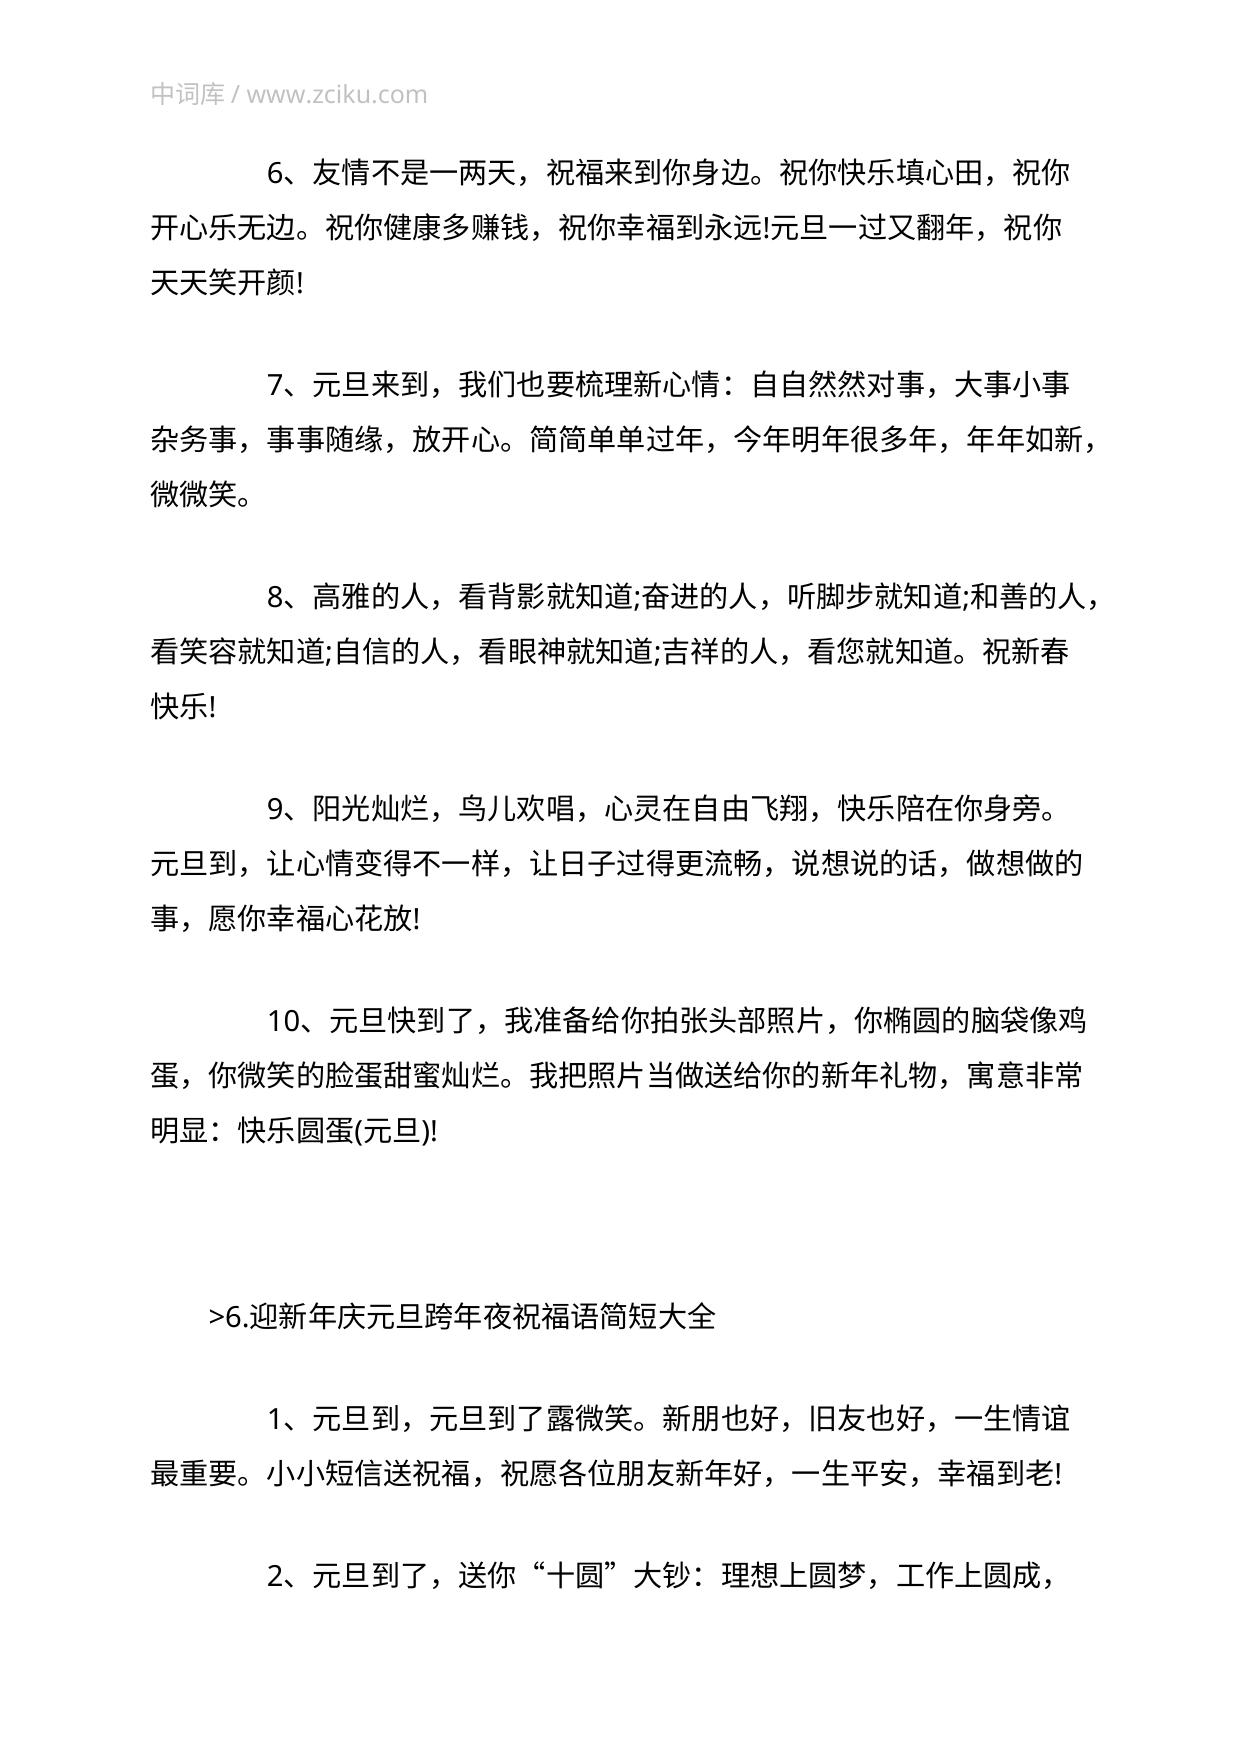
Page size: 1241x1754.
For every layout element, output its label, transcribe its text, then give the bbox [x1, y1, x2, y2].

text 1、元旦到，元旦到了露微笑。新朋也好，旧友也好，一生情谊最重要。小小短信送祝福，祝愿各位朋友新年好，一生平安，幸福到老! [150, 1396, 1090, 1493]
text 7、元旦来到，我们也要梳理新心情：自自然然对事，大事小事杂务事，事事随缘，放开心。简简单单过年，今年明年很多年，年年如新，微微笑。 [150, 362, 1090, 514]
text 6、友情不是一两天，祝福来到你身边。祝你快乐填心田，祝你开心乐无边。祝你健康多赚钱，祝你幸福到永远!元旦一过又翻年，祝你天天笑开颜! [150, 150, 1090, 302]
text 8、高雅的人，看背影就知道;奋进的人，听脚步就知道;和善的人，看笑容就知道;自信的人，看眼神就知道;吉祥的人，看您就知道。祝新春快乐! [150, 574, 1090, 726]
text >6.迎新年庆元旦跨年夜祝福语简短大全 [150, 1293, 1090, 1336]
text 9、阳光灿烂，鸟儿欢唱，心灵在自由飞翔，快乐陪在你身旁。元旦到，让心情变得不一样，让日子过得更流畅，说想说的话，做想做的事，愿你幸福心花放! [150, 786, 1090, 938]
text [150, 1552, 1090, 1595]
text 10、元旦快到了，我准备给你拍张头部照片，你椭圆的脑袋像鸡蛋，你微笑的脸蛋甜蜜灿烂。我把照片当做送给你的新年礼物，寓意非常明显：快乐圆蛋(元旦)! [150, 997, 1090, 1150]
